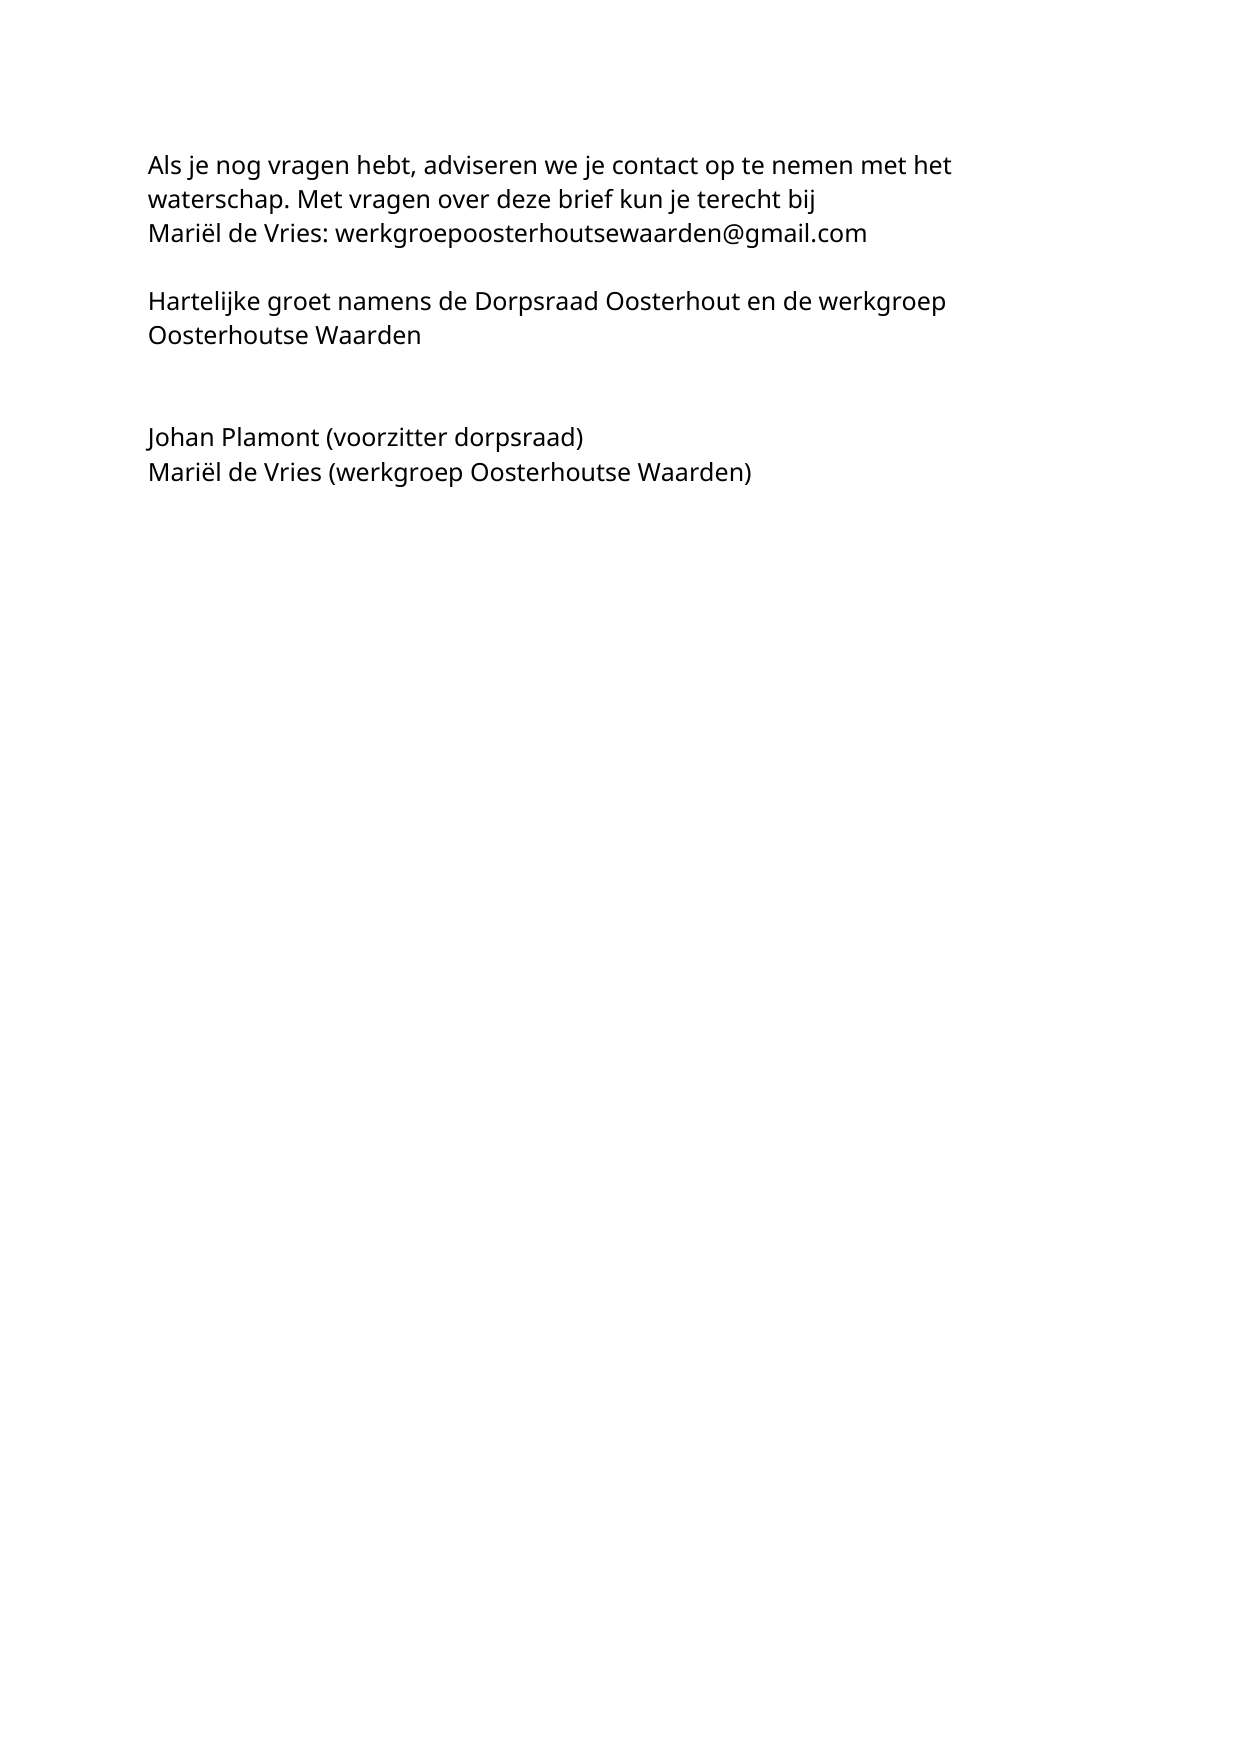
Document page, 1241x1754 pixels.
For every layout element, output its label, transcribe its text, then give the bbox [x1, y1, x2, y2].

text Johan Plamont (voorzitter dorpsraad) [148, 420, 1093, 454]
text Mariël de Vries (werkgroep Oosterhoutse Waarden) [148, 454, 1093, 488]
text Hartelijke groet namens de Dorpsraad Oosterhout en de werkgroep Oosterhoutse Waarden [148, 284, 1093, 352]
text Mariël de Vries: werkgroepoosterhoutsewaarden@gmail.com [148, 216, 1093, 250]
text Als je nog vragen hebt, adviseren we je contact op te nemen met het waterschap. Met vragen over deze brief kun je terecht bij [148, 148, 1093, 216]
